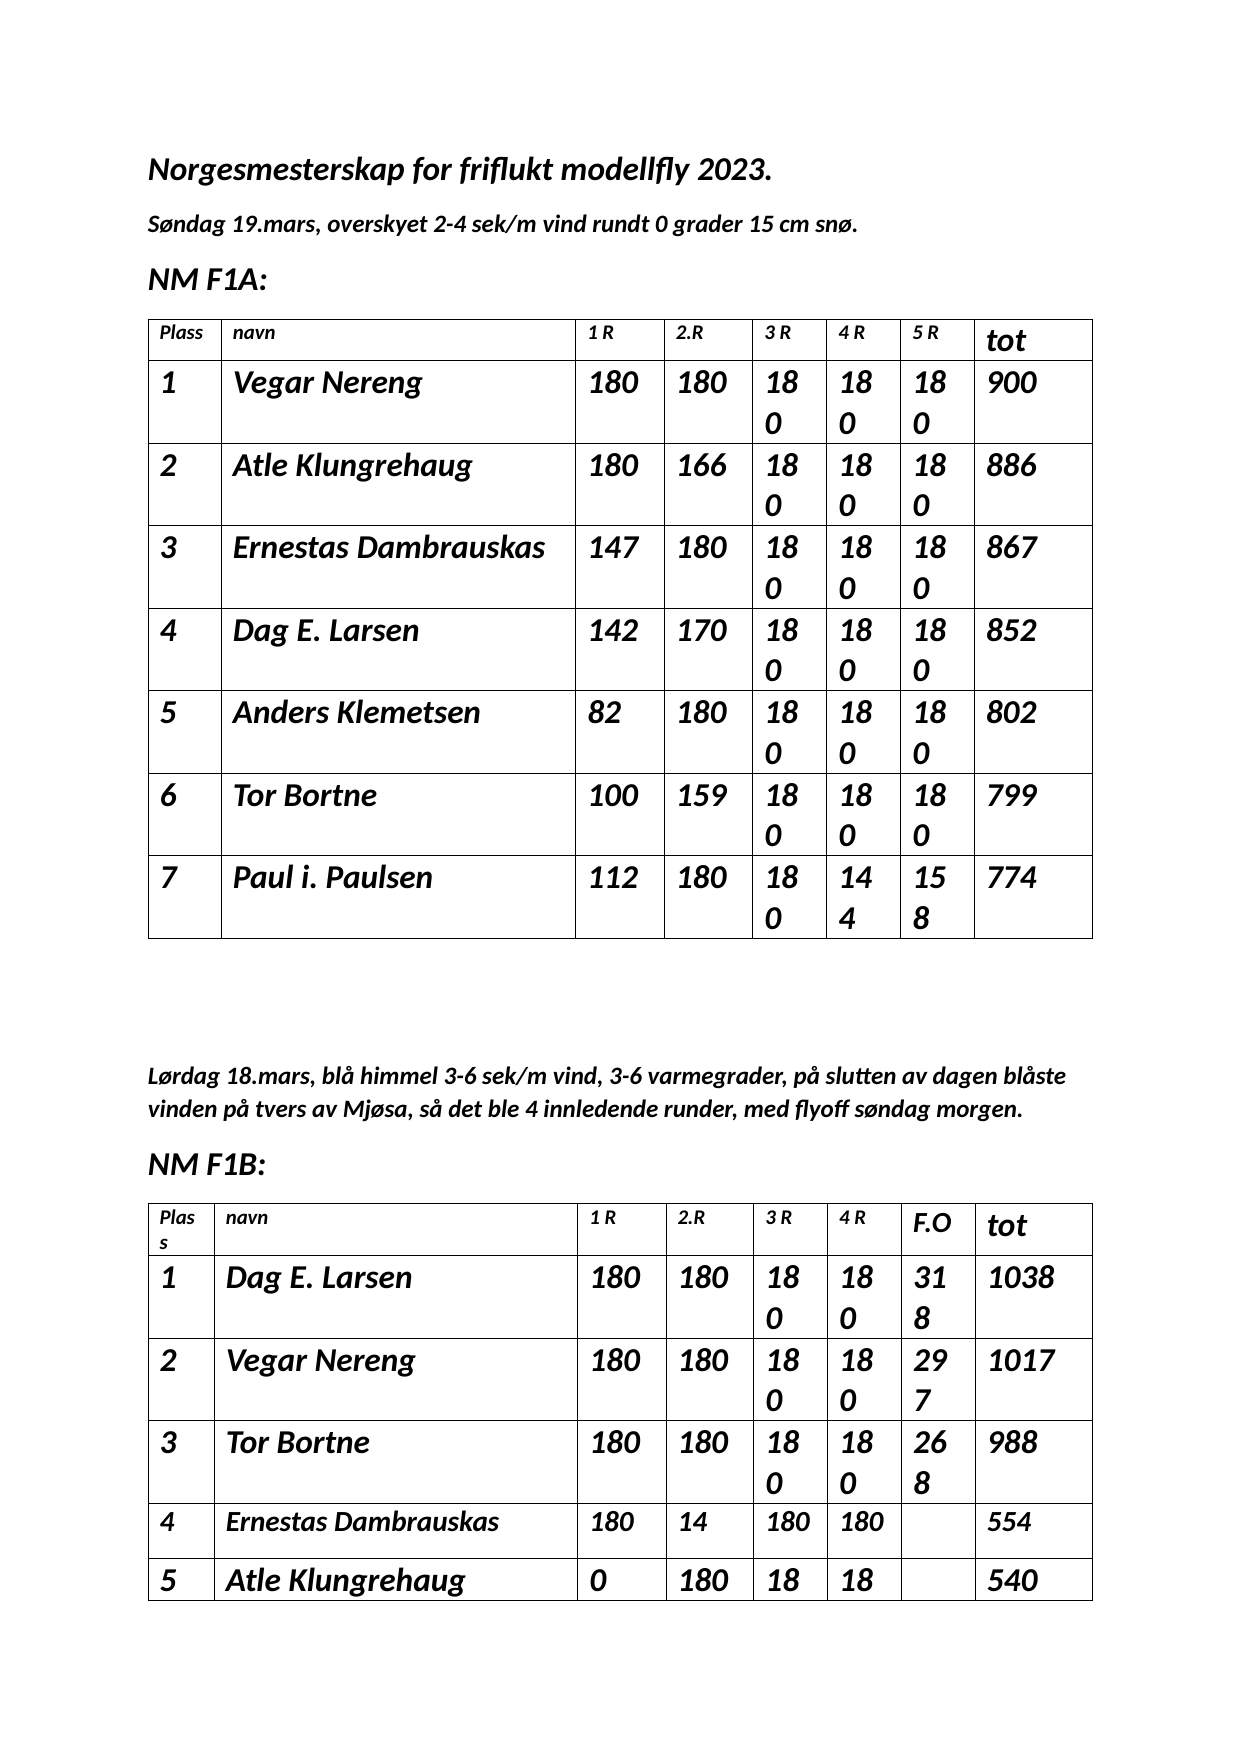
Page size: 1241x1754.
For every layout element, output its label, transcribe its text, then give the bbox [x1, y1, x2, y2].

table_cell Anders Klemetsen [222, 691, 575, 773]
table_cell 1 [149, 361, 221, 443]
table_header 3 R [754, 1204, 827, 1255]
table_cell 180 [901, 609, 974, 690]
table_cell 5 [149, 1559, 214, 1600]
table_cell 180 [754, 1339, 827, 1420]
table_cell 6 [149, 774, 221, 855]
table_header 2.R [665, 320, 752, 360]
table_cell 180 [901, 774, 974, 855]
table_cell 180 [754, 1504, 827, 1558]
table_cell Paul i. Paulsen [222, 856, 575, 938]
table_cell 540 [976, 1559, 1092, 1600]
table_cell 180 [901, 361, 974, 443]
table_cell 180 [665, 856, 752, 938]
table_cell 318 [902, 1256, 975, 1337]
table_cell 180 [667, 1559, 753, 1600]
table_cell 867 [975, 526, 1092, 608]
table_header 1 R [578, 1204, 666, 1255]
table_header 4 R [828, 1204, 901, 1255]
table_cell 166 [665, 444, 752, 525]
text NM F1A: [148, 258, 1093, 298]
table_cell 2 [149, 1339, 214, 1420]
table_cell Tor Bortne [215, 1421, 577, 1502]
table_cell 180 [576, 361, 664, 443]
table_cell 7 [149, 856, 221, 938]
table_header tot [975, 320, 1092, 360]
table_cell 180 [901, 526, 974, 608]
table_cell Ernestas Dambrauskas [222, 526, 575, 608]
table_cell 180 [828, 1339, 901, 1420]
table_cell 180 [665, 361, 752, 443]
table_cell 886 [975, 444, 1092, 525]
table_cell 180 [827, 361, 900, 443]
table_header 3 R [753, 320, 826, 360]
table_cell Atle Klungrehaug [215, 1559, 577, 1600]
table_cell 180 [827, 609, 900, 690]
text Norgesmesterskap for friflukt modellfly 2023. [148, 148, 1093, 188]
table_cell Tor Bortne [222, 774, 575, 855]
table_cell 799 [975, 774, 1092, 855]
table_cell Vegar Nereng [215, 1339, 577, 1420]
text Lørdag 18.mars, blå himmel 3-6 sek/m vind, 3-6 varmegrader, på slutten av dagen blåste vinden på tvers av Mjøsa, så det ble 4 innledende runder, med flyoff søndag morgen. [148, 1060, 1093, 1123]
table_cell 180 [753, 691, 826, 773]
table_cell 180 [667, 1256, 753, 1337]
table_cell 180 [667, 1339, 753, 1420]
table_header Plass [149, 1204, 214, 1255]
table_header navn [215, 1204, 577, 1255]
table_cell 900 [975, 361, 1092, 443]
table_cell 180 [827, 444, 900, 525]
table_cell 144 [827, 856, 900, 938]
table_cell 180 [901, 691, 974, 773]
table_cell 158 [901, 856, 974, 938]
table_cell 3 [149, 1421, 214, 1502]
table_cell 180 [578, 1256, 666, 1337]
table_cell 82 [576, 691, 664, 773]
table_cell 180 [753, 526, 826, 608]
table_cell 180 [753, 444, 826, 525]
table_cell 180 [901, 444, 974, 525]
table_cell 112 [576, 856, 664, 938]
table_cell 1 [149, 1256, 214, 1337]
table_cell 1017 [976, 1339, 1092, 1420]
table_cell Atle Klungrehaug [222, 444, 575, 525]
table_cell 3 [149, 526, 221, 608]
table_header 2.R [667, 1204, 753, 1255]
table_cell 180 [665, 526, 752, 608]
text Søndag 19.mars, overskyet 2-4 sek/m vind rundt 0 grader 15 cm snø. [148, 208, 1093, 239]
table_cell 988 [976, 1421, 1092, 1502]
table_cell 180 [828, 1256, 901, 1337]
table_cell 180 [665, 691, 752, 773]
table_cell 180 [828, 1421, 901, 1502]
table_cell Vegar Nereng [222, 361, 575, 443]
table_cell 142 [576, 609, 664, 690]
table_header navn [222, 320, 575, 360]
table_cell 4 [149, 1504, 214, 1558]
table_cell 180 [753, 361, 826, 443]
table_cell 180 [828, 1559, 901, 1600]
table_cell Dag E. Larsen [222, 609, 575, 690]
table_cell 268 [902, 1421, 975, 1502]
table_cell 180 [827, 774, 900, 855]
table_cell 4 [149, 609, 221, 690]
table_cell 802 [975, 691, 1092, 773]
table_cell [902, 1559, 975, 1600]
table_cell [902, 1504, 975, 1558]
table_cell 1038 [976, 1256, 1092, 1337]
table_cell 180 [828, 1504, 901, 1558]
table_cell 180 [578, 1504, 666, 1558]
table_header F.O [902, 1204, 975, 1255]
table_header 4 R [827, 320, 900, 360]
text NM F1B: [148, 1142, 1093, 1183]
table_cell 180 [578, 1421, 666, 1502]
table_cell 180 [827, 691, 900, 773]
table_cell 180 [753, 609, 826, 690]
table_cell Dag E. Larsen [215, 1256, 577, 1337]
table_header 5 R [901, 320, 974, 360]
table_cell 180 [754, 1256, 827, 1337]
table_cell 170 [665, 609, 752, 690]
table_cell 180 [753, 856, 826, 938]
table_cell 5 [149, 691, 221, 773]
table_header 1 R [576, 320, 664, 360]
table_cell 852 [975, 609, 1092, 690]
table_cell 159 [665, 774, 752, 855]
table_cell 100 [576, 774, 664, 855]
table_cell 180 [754, 1559, 827, 1600]
table_cell 0 [578, 1559, 666, 1600]
table_cell 180 [578, 1339, 666, 1420]
table_cell 180 [754, 1421, 827, 1502]
table_header tot [976, 1204, 1092, 1255]
table_cell 2 [149, 444, 221, 525]
table_header Plass [149, 320, 221, 360]
table_cell 14 [667, 1504, 753, 1558]
table_cell 180 [576, 444, 664, 525]
table_cell 180 [827, 526, 900, 608]
table_cell Ernestas Dambrauskas [215, 1504, 577, 1558]
table_cell 180 [667, 1421, 753, 1502]
table_cell 147 [576, 526, 664, 608]
table_cell 554 [976, 1504, 1092, 1558]
table_cell 774 [975, 856, 1092, 938]
table_cell 297 [902, 1339, 975, 1420]
table_cell 180 [753, 774, 826, 855]
